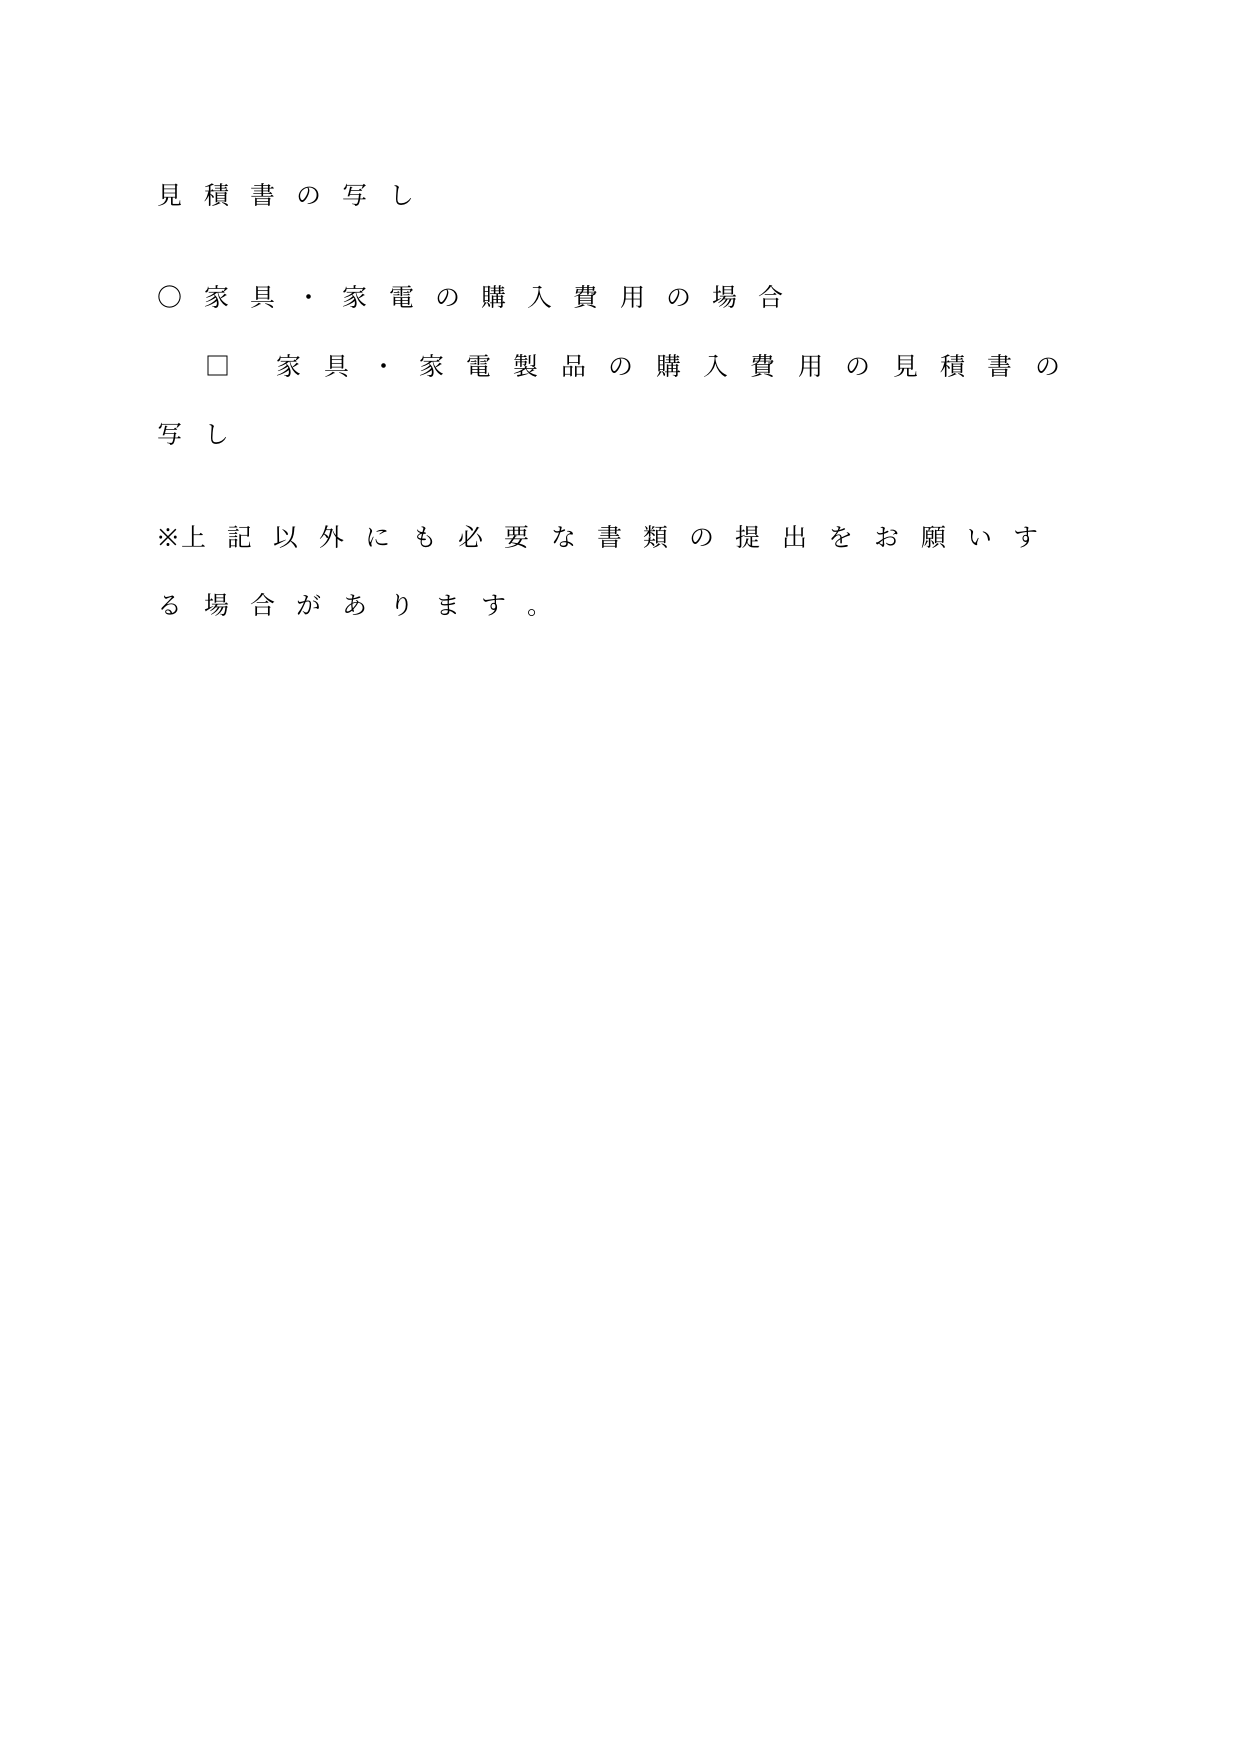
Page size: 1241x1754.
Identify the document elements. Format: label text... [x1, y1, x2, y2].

text ※上記以外にも必要な書類の提出をお願いする場合があります。 [158, 501, 1083, 638]
text □ 家具・家電製品の購入費用の見積書の写し [158, 330, 1083, 467]
text 〇家具・家電の購入費用の場合 [158, 262, 1083, 330]
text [158, 159, 1083, 228]
